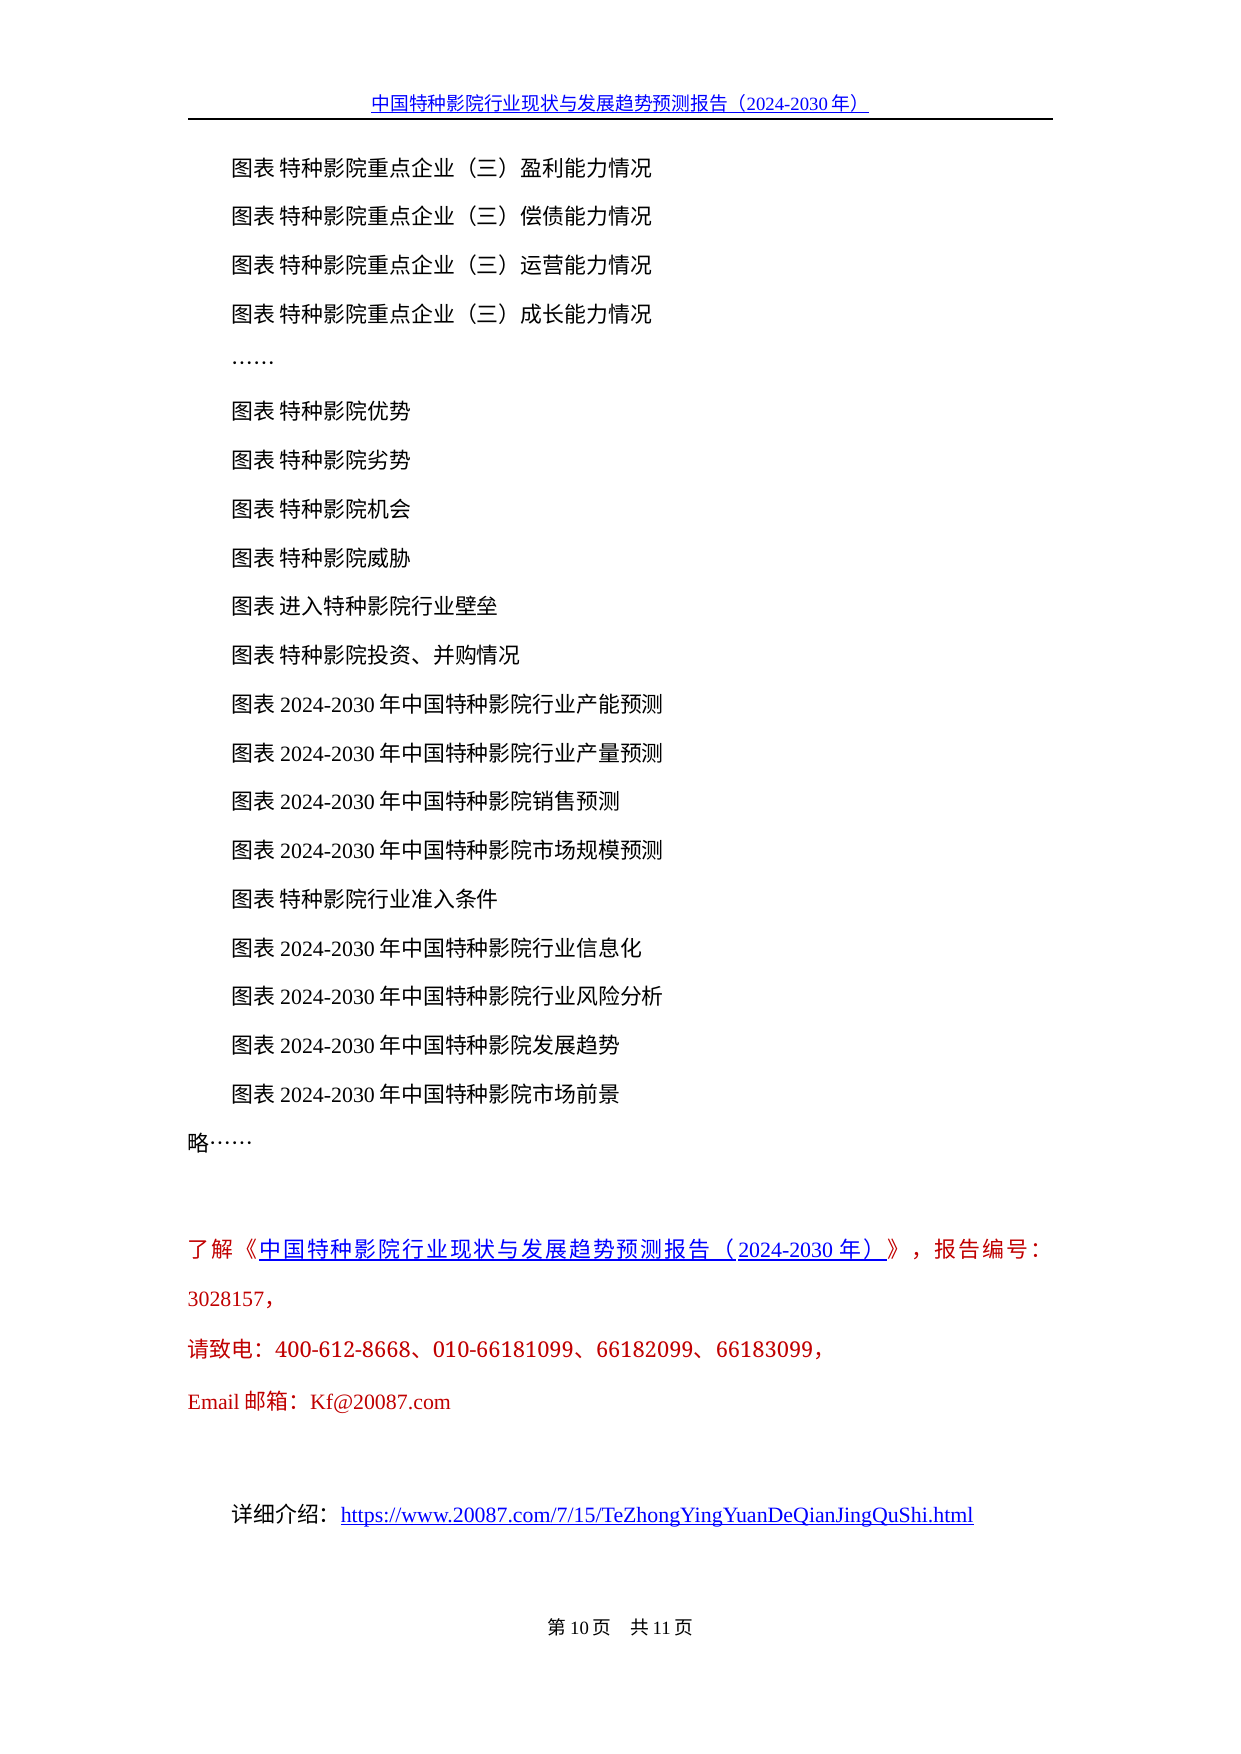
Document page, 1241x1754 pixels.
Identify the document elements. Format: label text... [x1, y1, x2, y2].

text 了解《中国特种影院行业现状与发展趋势预测报告（2024-2030年）》，报告编号：3028157， [187, 1232, 1053, 1313]
text Email邮箱：Kf@20087.com [187, 1383, 1053, 1416]
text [187, 150, 1053, 1158]
text 请致电：400-612-8668、010-66181099、66182099、66183099， [187, 1332, 1053, 1364]
text 详细介绍：https://www.20087.com/7/15/TeZhongYingYuanDeQianJingQuShi.html [187, 1496, 1053, 1529]
